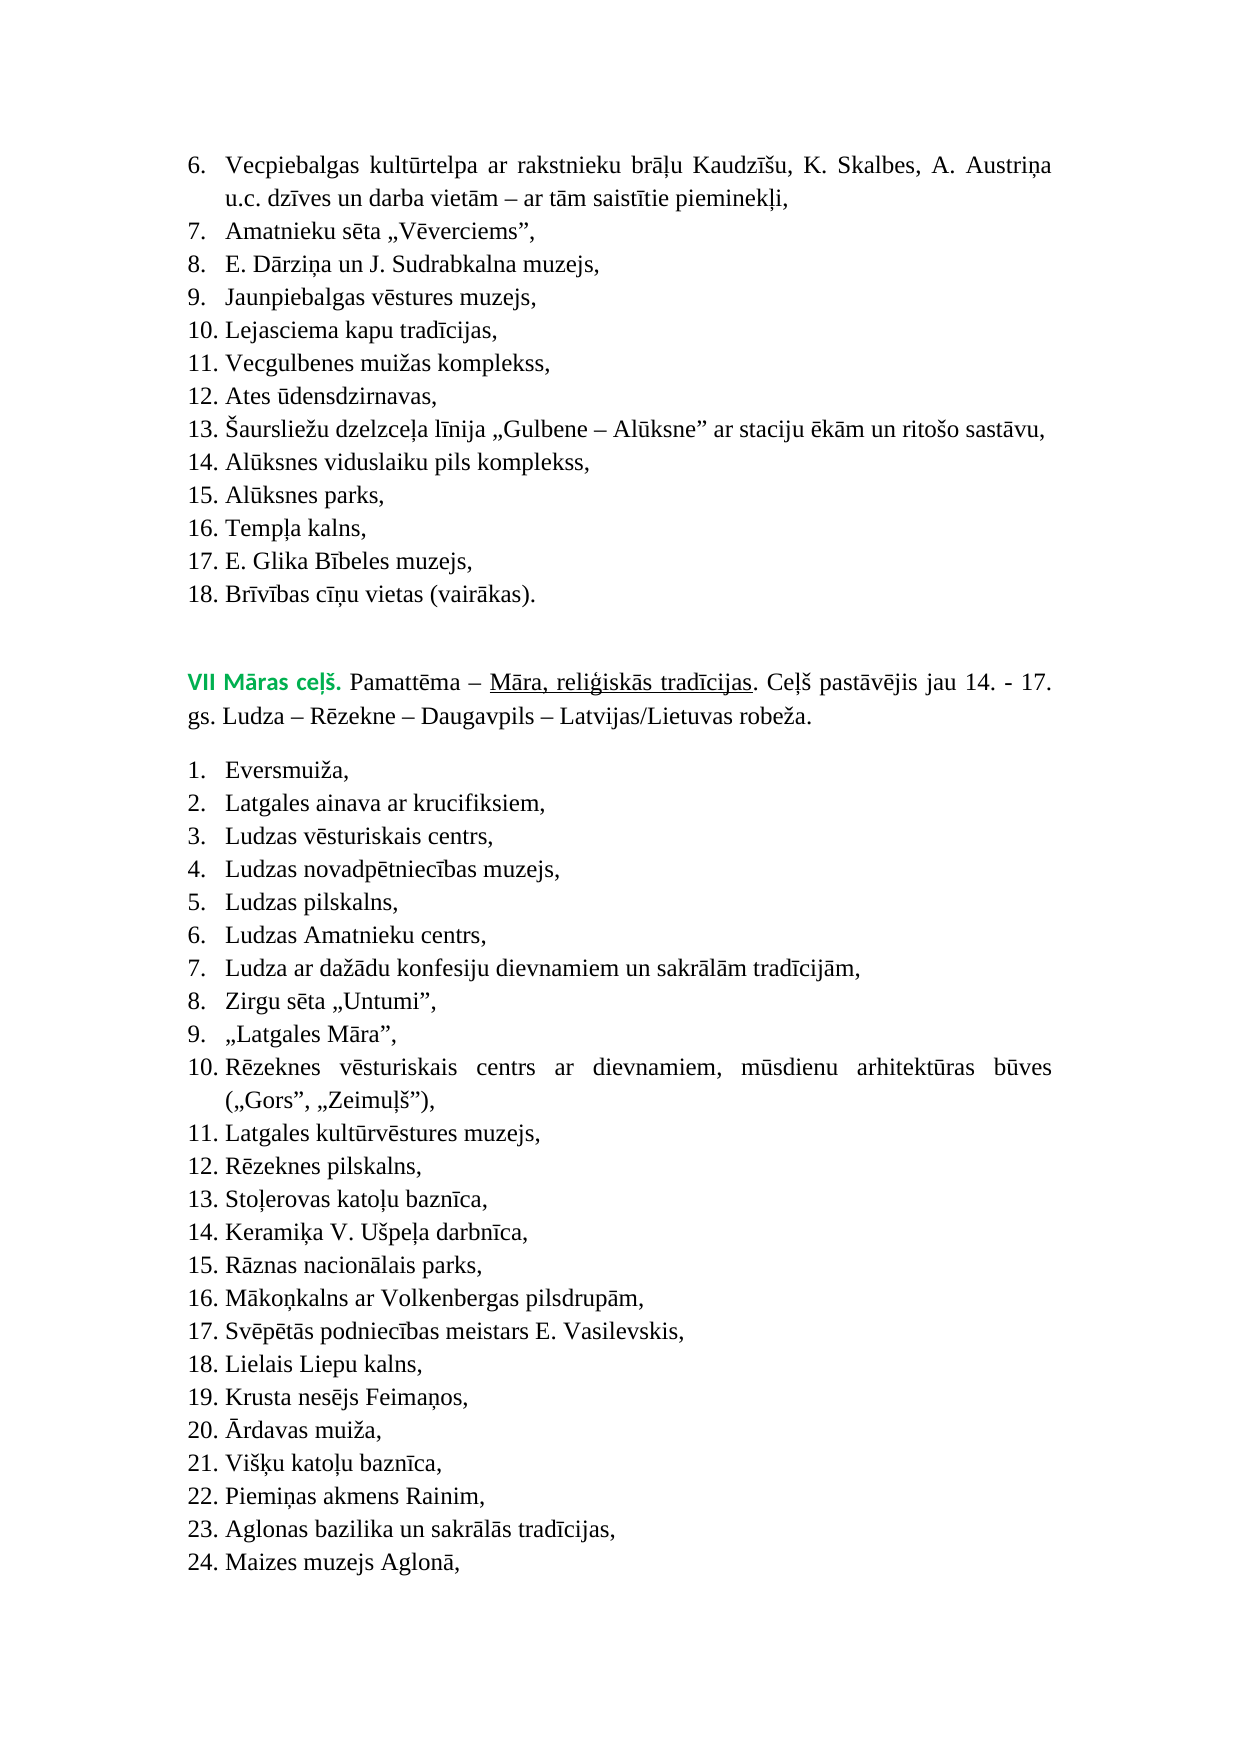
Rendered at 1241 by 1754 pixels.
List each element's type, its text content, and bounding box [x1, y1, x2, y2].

text VII Māras ceļš. Pamattēma – Māra, reliģiskās tradīcijas. Ceļš pastāvējis jau 14. - 17. gs. Ludza – Rēzekne – Daugavpils – Latvijas/Lietuvas robeža. [187, 666, 1053, 730]
list Latgales kultūrvēstures muzejs, [187, 1118, 1053, 1147]
list Rāznas nacionālais parks, [187, 1250, 1053, 1279]
list Ates ūdensdzirnavas, [187, 381, 1053, 410]
list Eversmuiža, [187, 755, 1053, 783]
list E. Glika Bībeles muzejs, [187, 546, 1053, 575]
list „Latgales Māra”, [187, 1019, 1053, 1048]
list Rēzeknes vēsturiskais centrs ar dievnamiem, mūsdienu arhitektūras būves („Gors”, „Zeimuļš”), [187, 1052, 1053, 1114]
list Vecpiebalgas kultūrtelpa ar rakstnieku brāļu Kaudzīšu, K. Skalbes, A. Austriņa u.c. dzīves un darba vietām – ar tām saistītie pieminekļi, [187, 150, 1053, 212]
list Alūksnes parks, [187, 480, 1053, 509]
list Višķu katoļu baznīca, [187, 1448, 1053, 1477]
list Alūksnes viduslaiku pils komplekss, [187, 447, 1053, 476]
list Vecgulbenes muižas komplekss, [187, 348, 1053, 377]
list Latgales ainava ar krucifiksiem, [187, 788, 1053, 817]
list Ludzas pilskalns, [187, 887, 1053, 916]
list Ludzas novadpētniecības muzejs, [187, 854, 1053, 883]
list Ārdavas muiža, [187, 1415, 1053, 1444]
list Ludza ar dažādu konfesiju dievnamiem un sakrālām tradīcijām, [187, 953, 1053, 982]
list Krusta nesējs Feimaņos, [187, 1382, 1053, 1411]
list Zirgu sēta „Untumi”, [187, 986, 1053, 1015]
list Lielais Liepu kalns, [187, 1349, 1053, 1378]
list Tempļa kalns, [187, 513, 1053, 542]
list Maizes muzejs Aglonā, [187, 1547, 1053, 1576]
list Mākoņkalns ar Volkenbergas pilsdrupām, [187, 1283, 1053, 1312]
list Ludzas Amatnieku centrs, [187, 920, 1053, 949]
list Stoļerovas katoļu baznīca, [187, 1184, 1053, 1213]
list Jaunpiebalgas vēstures muzejs, [187, 282, 1053, 311]
list Rēzeknes pilskalns, [187, 1151, 1053, 1180]
list Šaursliežu dzelzceļa līnija „Gulbene – Alūksne” ar staciju ēkām un ritošo sastāvu, [187, 414, 1053, 443]
list Amatnieku sēta „Vēverciems”, [187, 216, 1053, 245]
list E. Dārziņa un J. Sudrabkalna muzejs, [187, 249, 1053, 278]
list Piemiņas akmens Rainim, [187, 1481, 1053, 1510]
list Ludzas vēsturiskais centrs, [187, 821, 1053, 849]
list Lejasciema kapu tradīcijas, [187, 315, 1053, 344]
list Brīvības cīņu vietas (vairākas). [187, 579, 1053, 608]
list Aglonas bazilika un sakrālās tradīcijas, [187, 1514, 1053, 1543]
list Keramiķa V. Ušpeļa darbnīca, [187, 1217, 1053, 1246]
list Svēpētās podniecības meistars E. Vasilevskis, [187, 1316, 1053, 1345]
